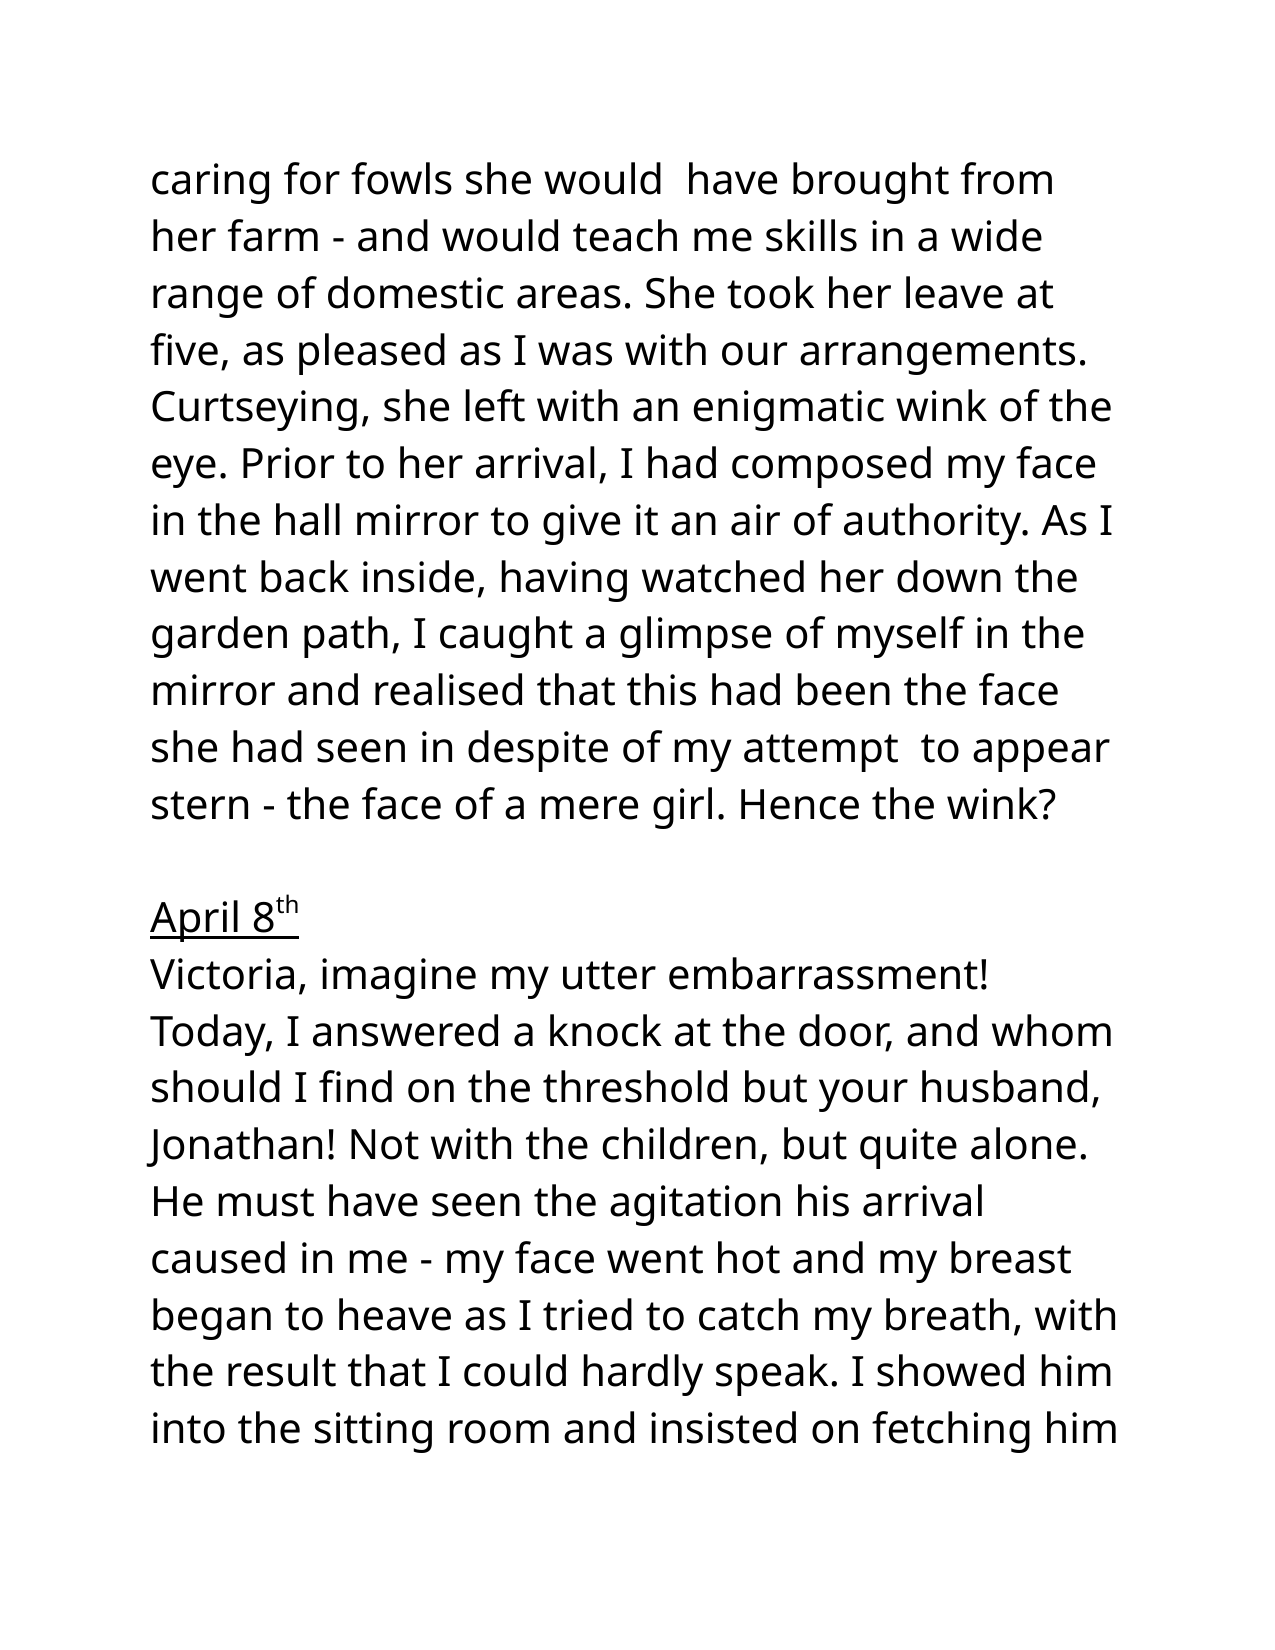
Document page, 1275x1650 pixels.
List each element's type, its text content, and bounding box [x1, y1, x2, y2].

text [150, 945, 1125, 1456]
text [150, 150, 1125, 831]
text April 8th [150, 888, 1125, 945]
